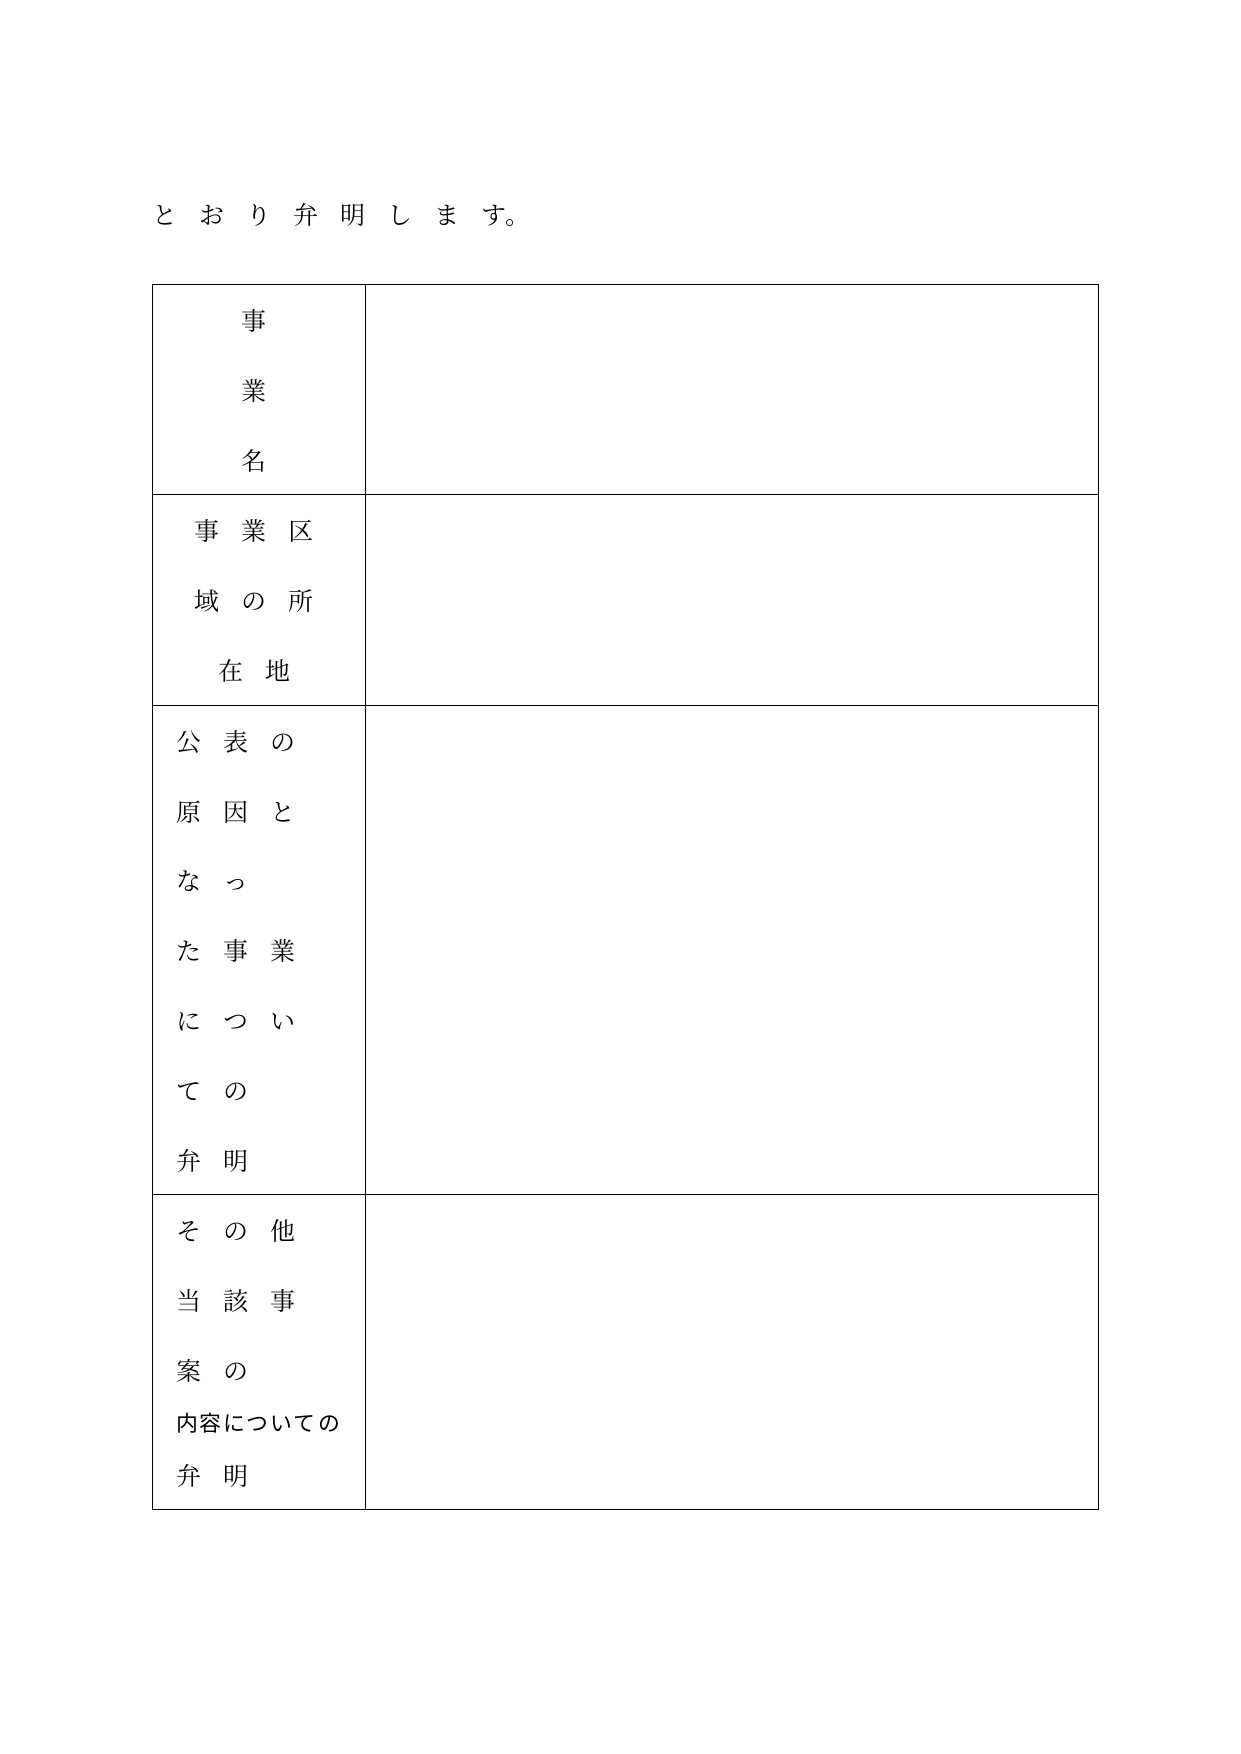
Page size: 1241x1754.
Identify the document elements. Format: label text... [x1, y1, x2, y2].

table_cell [366, 1195, 1098, 1509]
table_header 事 業 名 [153, 285, 365, 494]
table_cell [366, 706, 1098, 1194]
table_header [366, 285, 1098, 494]
table_cell 公表の原因となっ た事業についての 弁明 [153, 706, 365, 1194]
table_cell [366, 495, 1098, 704]
table_cell その他当該事案の 内容についての 弁明 [153, 1195, 365, 1509]
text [152, 179, 1117, 249]
table_cell 事業区域の所在地 [153, 495, 365, 704]
